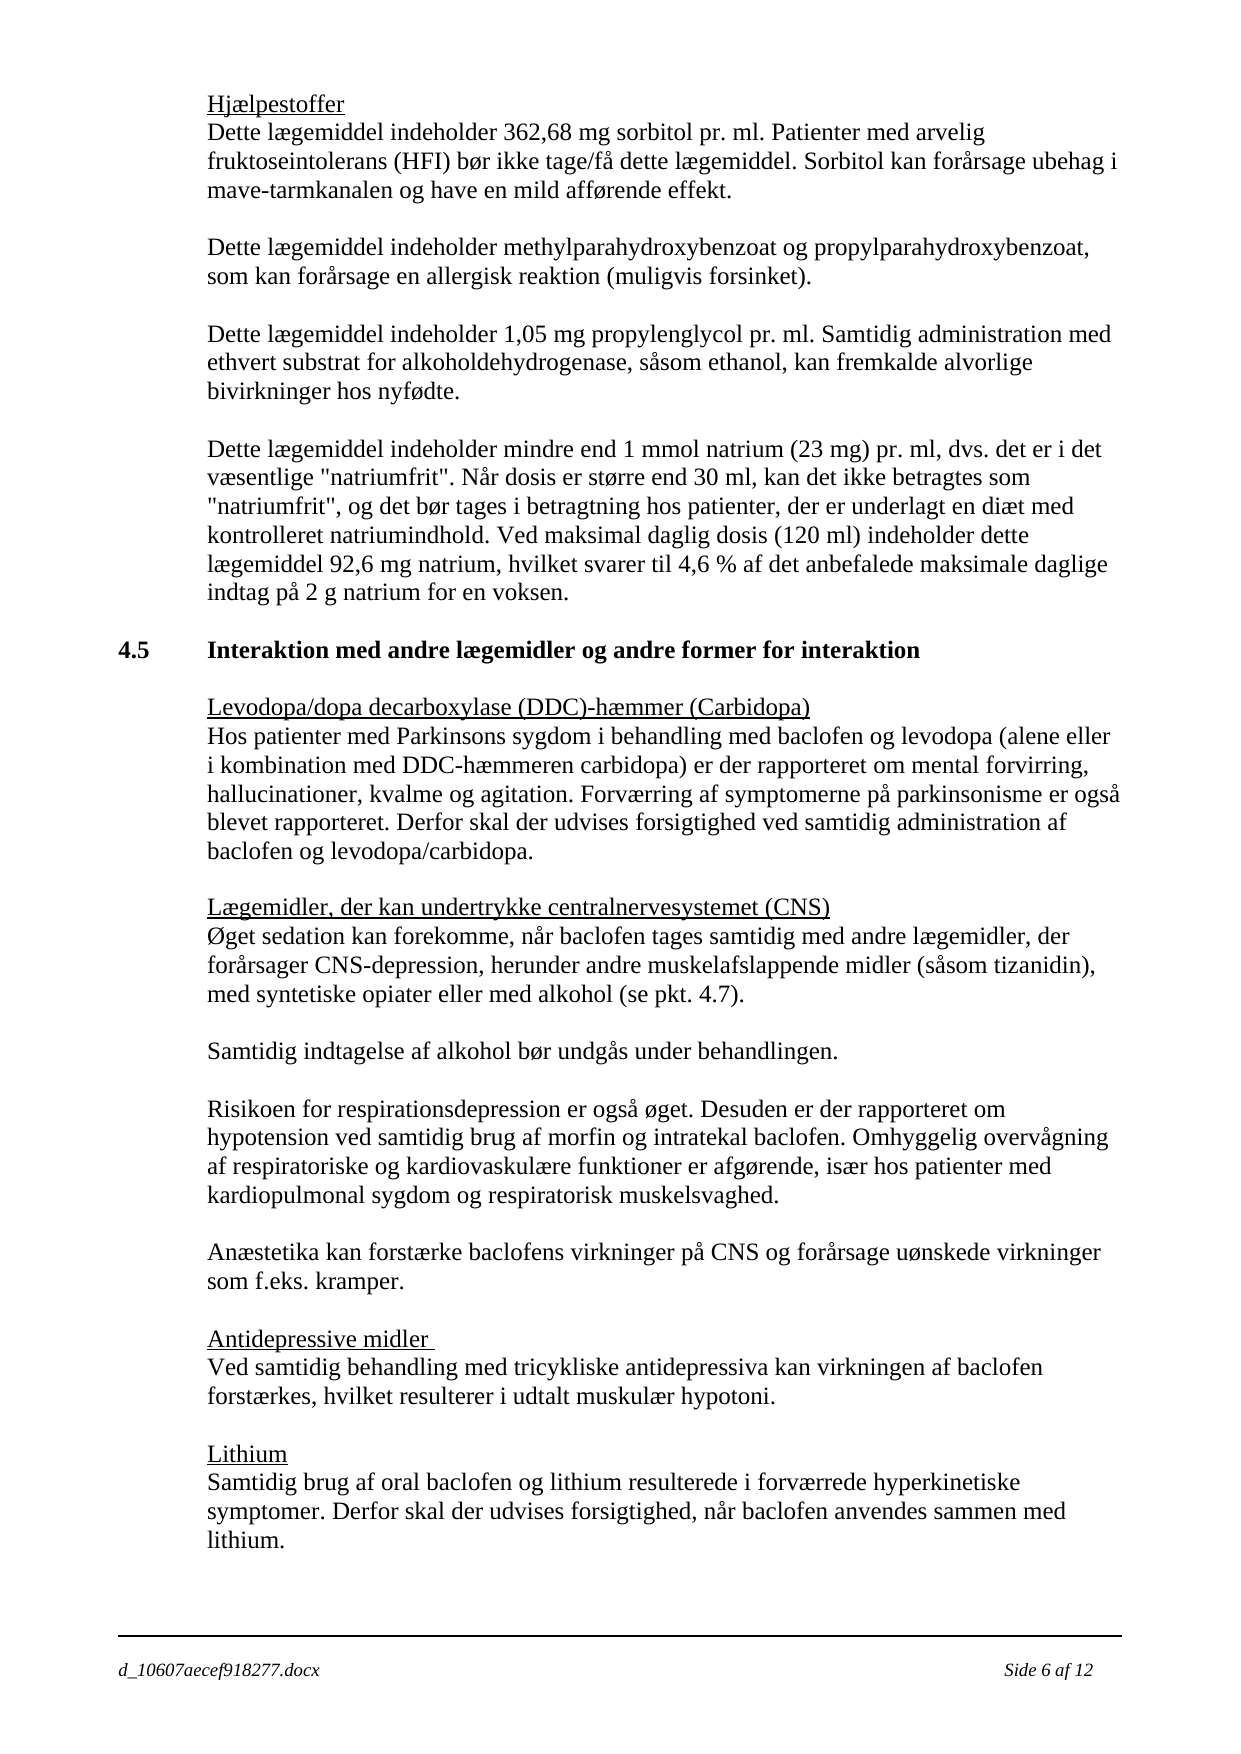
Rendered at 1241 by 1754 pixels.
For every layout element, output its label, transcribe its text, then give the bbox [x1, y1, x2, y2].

text Dette lægemiddel indeholder methylparahydroxybenzoat og propylparahydroxybenzoat, som kan forårsage en allergisk reaktion (muligvis forsinket). [207, 232, 1122, 290]
text Samtidig indtagelse af alkohol bør undgås under behandlingen. [207, 1036, 1122, 1065]
text Hos patienter med Parkinsons sygdom i behandling med baclofen og levodopa (alene eller i kombination med DDC-hæmmeren carbidopa) er der rapporteret om mental forvirring, hallucinationer, kvalme og agitation. Forværring af symptomerne på parkinsonisme er også blevet rapporteret. Derfor skal der udvises forsigtighed ved samtidig administration af baclofen og levodopa/carbidopa. [207, 721, 1122, 865]
text Anæstetika kan forstærke baclofens virkninger på CNS og forårsage uønskede virkninger som f.eks. kramper. [207, 1237, 1122, 1295]
text Øget sedation kan forekomme, når baclofen tages samtidig med andre lægemidler, der forårsager CNS-depression, herunder andre muskelafslappende midler (såsom tizanidin), med syntetiske opiater eller med alkohol (se pkt. 4.7). [207, 921, 1122, 1007]
text 4.5 Interaktion med andre lægemidler og andre former for interaktion [118, 635, 1122, 664]
text Ved samtidig behandling med tricykliske antidepressiva kan virkningen af baclofen forstærkes, hvilket resulterer i udtalt muskulær hypotoni. [207, 1352, 1122, 1410]
text Antidepressive midler [207, 1324, 1122, 1352]
text Lithium [207, 1439, 1122, 1467]
text Samtidig brug af oral baclofen og lithium resulterede i forværrede hyperkinetiske symptomer. Derfor skal der udvises forsigtighed, når baclofen anvendes sammen med lithium. [207, 1467, 1122, 1554]
text Lægemidler, der kan undertrykke centralnervesystemet (CNS) [207, 892, 1122, 921]
text Dette lægemiddel indeholder 362,68 mg sorbitol pr. ml. Patienter med arvelig fruktoseintolerans (HFI) bør ikke tage/få dette lægemiddel. Sorbitol kan forårsage ubehag i mave-tarmkanalen og have en mild afførende effekt. [207, 117, 1122, 204]
text Risikoen for respirationsdepression er også øget. Desuden er der rapporteret om hypotension ved samtidig brug af morfin og intratekal baclofen. Omhyggelig overvågning af respiratoriske og kardiovaskulære funktioner er afgørende, især hos patienter med kardiopulmonal sygdom og respiratorisk muskelsvaghed. [207, 1094, 1122, 1209]
text Dette lægemiddel indeholder 1,05 mg propylenglycol pr. ml. Samtidig administration med ethvert substrat for alkoholdehydrogenase, såsom ethanol, kan fremkalde alvorlige bivirkninger hos nyfødte. [207, 319, 1122, 405]
text Hjælpestoffer [207, 89, 1122, 117]
text Dette lægemiddel indeholder mindre end 1 mmol natrium (23 mg) pr. ml, dvs. det er i det væsentlige "natriumfrit". Når dosis er større end 30 ml, kan det ikke betragtes som "natriumfrit", og det bør tages i betragtning hos patienter, der er underlagt en diæt med kontrolleret natriumindhold. Ved maksimal daglig dosis (120 ml) indeholder dette lægemiddel 92,6 mg natrium, hvilket svarer til 4,6 % af det anbefalede maksimale daglige indtag på 2 g natrium for en voksen. [207, 434, 1122, 606]
text Levodopa/dopa decarboxylase (DDC)-hæmmer (Carbidopa) [207, 692, 1122, 721]
